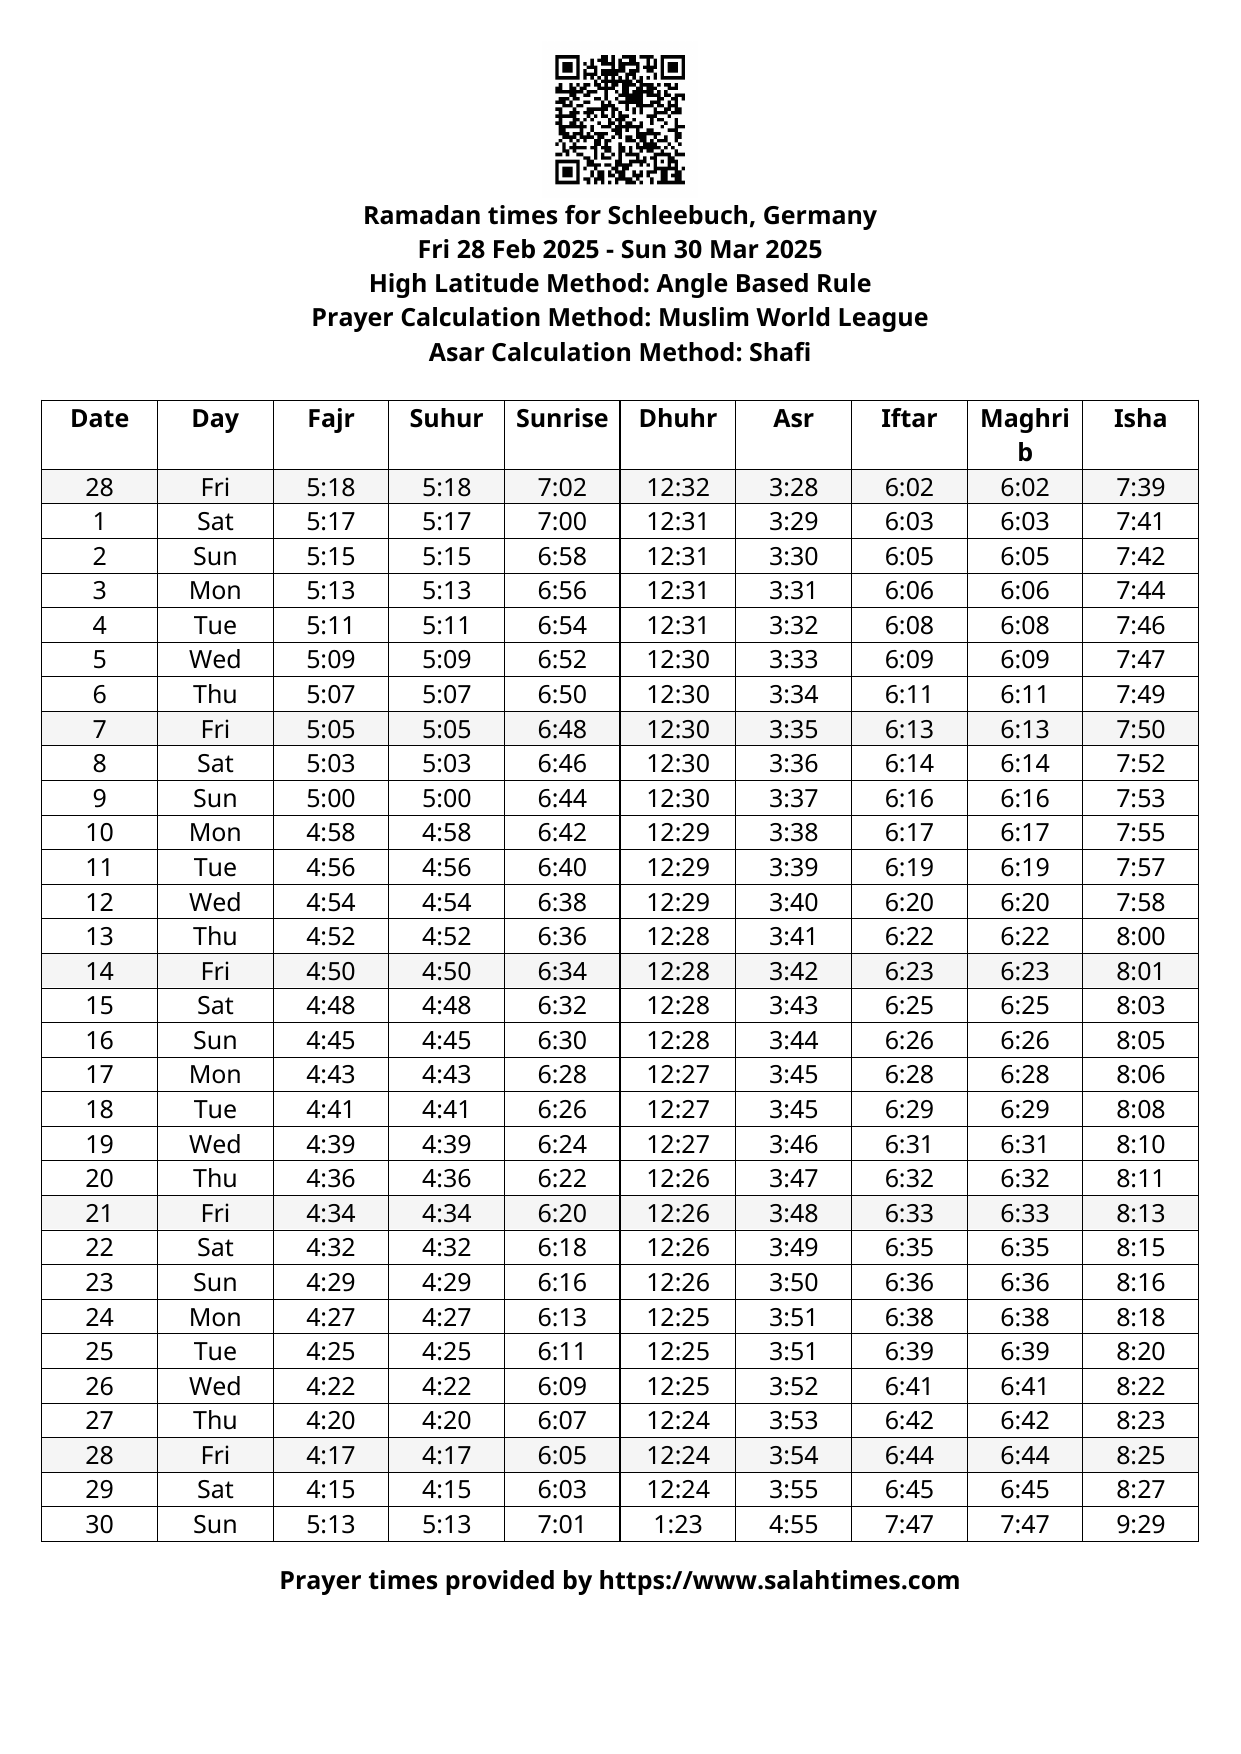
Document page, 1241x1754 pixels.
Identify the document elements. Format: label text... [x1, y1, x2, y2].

table_cell Fri [158, 1438, 273, 1472]
table_cell 12:30 [621, 712, 735, 745]
table_cell 6:19 [852, 850, 967, 884]
table_header Fajr [274, 401, 388, 469]
table_cell 4:34 [389, 1196, 504, 1229]
table_cell 6:07 [505, 1404, 619, 1437]
table_cell 18 [42, 1092, 157, 1126]
table_cell Sat [158, 1231, 273, 1264]
table_cell 4:32 [389, 1231, 504, 1264]
table_cell 3:32 [736, 608, 851, 642]
table_cell Thu [158, 1404, 273, 1437]
table_cell Fri [158, 1196, 273, 1229]
table_cell 3:35 [736, 712, 851, 745]
table_cell 3:33 [736, 643, 851, 676]
table_cell 8:00 [1083, 919, 1198, 953]
table_cell 3:36 [736, 746, 851, 780]
table_cell 5:17 [274, 504, 388, 538]
table_cell 7:47 [852, 1507, 967, 1541]
table_cell 5:05 [389, 712, 504, 745]
table_cell 12:30 [621, 677, 735, 711]
table_cell 4:48 [389, 989, 504, 1022]
table_cell 7:52 [1083, 746, 1198, 780]
table_cell 7:01 [505, 1507, 619, 1541]
table_cell 4:43 [389, 1058, 504, 1091]
table_cell 2 [42, 539, 157, 572]
table_cell 4 [42, 608, 157, 642]
table_header Asr [736, 401, 851, 469]
table_cell 6:33 [852, 1196, 967, 1229]
table_cell 6:20 [852, 885, 967, 918]
table_cell 5:07 [389, 677, 504, 711]
table_cell 4:56 [274, 850, 388, 884]
table_cell 6:26 [852, 1023, 967, 1057]
table_cell 15 [42, 989, 157, 1022]
table_cell 4:52 [274, 919, 388, 953]
table_cell 6:38 [852, 1300, 967, 1333]
table_cell 6:13 [968, 712, 1082, 745]
table_cell 4:48 [274, 989, 388, 1022]
table_cell 4:29 [389, 1265, 504, 1299]
table_cell 7:50 [1083, 712, 1198, 745]
table_cell 4:56 [389, 850, 504, 884]
table_cell 5:11 [274, 608, 388, 642]
table_cell 4:15 [274, 1473, 388, 1506]
table_cell 3:48 [736, 1196, 851, 1229]
table_cell 13 [42, 919, 157, 953]
table_header Date [42, 401, 157, 469]
table_cell Mon [158, 816, 273, 849]
table_cell 4:39 [274, 1127, 388, 1160]
table_cell Wed [158, 643, 273, 676]
table_cell 4:58 [274, 816, 388, 849]
table_cell 6:05 [968, 539, 1082, 572]
table_cell 6:02 [852, 470, 967, 503]
table_header Dhuhr [621, 401, 735, 469]
table_cell 12:29 [621, 885, 735, 918]
table_cell 14 [42, 954, 157, 987]
table_cell 6:08 [852, 608, 967, 642]
table_cell 8:23 [1083, 1404, 1198, 1437]
table_cell 12:26 [621, 1196, 735, 1229]
table_cell 6:06 [852, 574, 967, 607]
table_cell 4:22 [274, 1369, 388, 1402]
table_cell 6:32 [852, 1161, 967, 1195]
table_cell 6:39 [852, 1334, 967, 1368]
table_cell 5:15 [389, 539, 504, 572]
table_cell 8:10 [1083, 1127, 1198, 1160]
table_cell 5:00 [274, 781, 388, 814]
table_cell 4:20 [274, 1404, 388, 1437]
table_cell 7:02 [505, 470, 619, 503]
table_cell 6:22 [968, 919, 1082, 953]
table_cell 12:31 [621, 608, 735, 642]
table_cell 6:09 [852, 643, 967, 676]
table_cell 5:17 [389, 504, 504, 538]
table_cell 7:47 [968, 1507, 1082, 1541]
table_cell 3:47 [736, 1161, 851, 1195]
picture [542, 41, 699, 198]
table_cell 12:31 [621, 539, 735, 572]
table_header Suhur [389, 401, 504, 469]
table_cell 4:32 [274, 1231, 388, 1264]
table_cell 6:26 [968, 1023, 1082, 1057]
table_cell 3:34 [736, 677, 851, 711]
table_cell Sun [158, 1265, 273, 1299]
table_cell 5:18 [389, 470, 504, 503]
table_cell 7:44 [1083, 574, 1198, 607]
table_cell 6:19 [968, 850, 1082, 884]
table_cell 12:28 [621, 1023, 735, 1057]
table_header Sunrise [505, 401, 619, 469]
table_cell 30 [42, 1507, 157, 1541]
table_cell 4:41 [389, 1092, 504, 1126]
table_cell 5:00 [389, 781, 504, 814]
table_cell 5:03 [274, 746, 388, 780]
table_cell 3:38 [736, 816, 851, 849]
table_cell Mon [158, 574, 273, 607]
table_cell 12:25 [621, 1334, 735, 1368]
table_cell 6:29 [968, 1092, 1082, 1126]
table_cell Thu [158, 919, 273, 953]
table_cell 6:36 [852, 1265, 967, 1299]
table_cell Sat [158, 746, 273, 780]
table_cell 5:07 [274, 677, 388, 711]
table_cell 4:27 [389, 1300, 504, 1333]
table_cell 8:11 [1083, 1161, 1198, 1195]
table_cell 6:56 [505, 574, 619, 607]
table_cell Tue [158, 608, 273, 642]
table_cell 4:25 [274, 1334, 388, 1368]
table_cell 5 [42, 643, 157, 676]
table_cell 6:20 [968, 885, 1082, 918]
table_cell Wed [158, 1369, 273, 1402]
table_cell 6:25 [968, 989, 1082, 1022]
table_cell 6:24 [505, 1127, 619, 1160]
table_cell Tue [158, 1334, 273, 1368]
table_cell 6:38 [968, 1300, 1082, 1333]
table_cell 12:29 [621, 816, 735, 849]
table_cell 6:36 [968, 1265, 1082, 1299]
table_cell 4:29 [274, 1265, 388, 1299]
table_cell 8:05 [1083, 1023, 1198, 1057]
table_cell 8:03 [1083, 989, 1198, 1022]
table_cell 3:45 [736, 1092, 851, 1126]
table_header Maghrib [968, 401, 1082, 469]
table_cell 8:01 [1083, 954, 1198, 987]
table_cell 6:32 [505, 989, 619, 1022]
table_cell 6:09 [505, 1369, 619, 1402]
table_cell 7:53 [1083, 781, 1198, 814]
table_cell 4:36 [274, 1161, 388, 1195]
table_cell Sat [158, 1473, 273, 1506]
table_cell 3:51 [736, 1334, 851, 1368]
table_cell 22 [42, 1231, 157, 1264]
table_cell 7:47 [1083, 643, 1198, 676]
table_cell Sun [158, 539, 273, 572]
table_cell 5:13 [274, 574, 388, 607]
table_cell 12 [42, 885, 157, 918]
table_cell 12:32 [621, 470, 735, 503]
table_cell 6:45 [852, 1473, 967, 1506]
table_cell 4:54 [274, 885, 388, 918]
table_cell Fri [158, 712, 273, 745]
table_cell 6:31 [852, 1127, 967, 1160]
table_cell 7:46 [1083, 608, 1198, 642]
table_cell 7:00 [505, 504, 619, 538]
table_cell 3:30 [736, 539, 851, 572]
table_cell 12:27 [621, 1127, 735, 1160]
table_cell 6:40 [505, 850, 619, 884]
table_cell 16 [42, 1023, 157, 1057]
table_cell 6:50 [505, 677, 619, 711]
text Prayer times provided by https://www.salahtimes.com [42, 1563, 1198, 1597]
table_cell 27 [42, 1404, 157, 1437]
table_cell 4:50 [274, 954, 388, 987]
table_cell 3:31 [736, 574, 851, 607]
table_cell 25 [42, 1334, 157, 1368]
table_cell 6:42 [505, 816, 619, 849]
table_cell 3:51 [736, 1300, 851, 1333]
table_cell 8:18 [1083, 1300, 1198, 1333]
table_cell 8:08 [1083, 1092, 1198, 1126]
table_cell 6:32 [968, 1161, 1082, 1195]
table_cell 5:09 [274, 643, 388, 676]
table_cell 6:58 [505, 539, 619, 572]
table_cell 20 [42, 1161, 157, 1195]
table_cell Thu [158, 1161, 273, 1195]
table_cell 6:28 [505, 1058, 619, 1091]
table_cell 6:48 [505, 712, 619, 745]
table_cell 3:53 [736, 1404, 851, 1437]
table_cell 6:30 [505, 1023, 619, 1057]
table_cell 12:30 [621, 781, 735, 814]
table_cell 5:05 [274, 712, 388, 745]
table_cell 12:25 [621, 1369, 735, 1402]
table_cell 4:15 [389, 1473, 504, 1506]
table_cell 6:11 [852, 677, 967, 711]
table_cell 24 [42, 1300, 157, 1333]
table_cell 3:50 [736, 1265, 851, 1299]
table_cell Tue [158, 850, 273, 884]
table_cell 11 [42, 850, 157, 884]
table_header Iftar [852, 401, 967, 469]
table_cell 6 [42, 677, 157, 711]
table_cell 3:40 [736, 885, 851, 918]
table_cell 8:13 [1083, 1196, 1198, 1229]
table_cell Fri [158, 954, 273, 987]
table_cell 3:37 [736, 781, 851, 814]
table_cell 6:39 [968, 1334, 1082, 1368]
table_cell 3:28 [736, 470, 851, 503]
table_cell 4:43 [274, 1058, 388, 1091]
table_cell 6:44 [852, 1438, 967, 1472]
table_cell 6:14 [852, 746, 967, 780]
table_cell 6:13 [852, 712, 967, 745]
table_cell 6:17 [968, 816, 1082, 849]
table_cell 6:25 [852, 989, 967, 1022]
table_cell Fri [158, 470, 273, 503]
table_cell 3:54 [736, 1438, 851, 1472]
table_cell 6:42 [852, 1404, 967, 1437]
table_cell 4:52 [389, 919, 504, 953]
table_cell 12:31 [621, 504, 735, 538]
table_cell Wed [158, 885, 273, 918]
table_cell 5:18 [274, 470, 388, 503]
table_cell 6:45 [968, 1473, 1082, 1506]
table_cell 6:18 [505, 1231, 619, 1264]
table_cell 6:11 [968, 677, 1082, 711]
table_cell 5:09 [389, 643, 504, 676]
table_cell 10 [42, 816, 157, 849]
table_cell 12:29 [621, 850, 735, 884]
table_cell 9 [42, 781, 157, 814]
table_cell 7:57 [1083, 850, 1198, 884]
table_cell Sun [158, 1023, 273, 1057]
table_cell Sat [158, 504, 273, 538]
table_cell 4:27 [274, 1300, 388, 1333]
table_cell 3:52 [736, 1369, 851, 1402]
table_cell 8:06 [1083, 1058, 1198, 1091]
table_cell 7:39 [1083, 470, 1198, 503]
table_cell 6:42 [968, 1404, 1082, 1437]
table_cell 4:41 [274, 1092, 388, 1126]
table_cell 6:09 [968, 643, 1082, 676]
table_cell 12:28 [621, 919, 735, 953]
table_cell 4:36 [389, 1161, 504, 1195]
table_header Day [158, 401, 273, 469]
table_cell 29 [42, 1473, 157, 1506]
table_cell 6:20 [505, 1196, 619, 1229]
table_cell 4:45 [274, 1023, 388, 1057]
table_cell 6:28 [852, 1058, 967, 1091]
table_cell 6:52 [505, 643, 619, 676]
table_cell 3 [42, 574, 157, 607]
table_cell 1:23 [621, 1507, 735, 1541]
table_cell 6:54 [505, 608, 619, 642]
table_cell 12:24 [621, 1438, 735, 1472]
table_cell 4:20 [389, 1404, 504, 1437]
table_cell 6:03 [968, 504, 1082, 538]
table_cell 28 [42, 470, 157, 503]
table_cell 4:22 [389, 1369, 504, 1402]
table_cell 12:24 [621, 1473, 735, 1506]
table_cell 6:33 [968, 1196, 1082, 1229]
table_cell 6:41 [852, 1369, 967, 1402]
table_cell 12:27 [621, 1058, 735, 1091]
table_cell 12:26 [621, 1265, 735, 1299]
table_cell 6:44 [505, 781, 619, 814]
table_cell 3:45 [736, 1058, 851, 1091]
table_cell 6:29 [852, 1092, 967, 1126]
table_cell 23 [42, 1265, 157, 1299]
table_cell 6:14 [968, 746, 1082, 780]
text High Latitude Method: Angle Based Rule [42, 266, 1198, 300]
table_cell 3:46 [736, 1127, 851, 1160]
table_cell 6:03 [852, 504, 967, 538]
table_cell 3:49 [736, 1231, 851, 1264]
table_cell 6:11 [505, 1334, 619, 1368]
table_cell 7:55 [1083, 816, 1198, 849]
table_cell 12:28 [621, 954, 735, 987]
table_cell 7:41 [1083, 504, 1198, 538]
table_cell 3:41 [736, 919, 851, 953]
table_cell 6:02 [968, 470, 1082, 503]
table_cell 12:27 [621, 1092, 735, 1126]
table_cell 12:24 [621, 1404, 735, 1437]
table_cell 5:03 [389, 746, 504, 780]
table_cell 7:58 [1083, 885, 1198, 918]
table_cell 3:43 [736, 989, 851, 1022]
table_cell 12:25 [621, 1300, 735, 1333]
table_cell 5:15 [274, 539, 388, 572]
table_cell 3:55 [736, 1473, 851, 1506]
table_cell Tue [158, 1092, 273, 1126]
table_cell 7 [42, 712, 157, 745]
table_cell 17 [42, 1058, 157, 1091]
table_cell 8 [42, 746, 157, 780]
table_cell 6:31 [968, 1127, 1082, 1160]
table_cell 6:34 [505, 954, 619, 987]
table_cell 5:13 [274, 1507, 388, 1541]
table_cell 7:49 [1083, 677, 1198, 711]
table_cell 4:39 [389, 1127, 504, 1160]
table_cell 6:22 [852, 919, 967, 953]
table_cell 6:17 [852, 816, 967, 849]
table_cell 4:34 [274, 1196, 388, 1229]
table_cell 21 [42, 1196, 157, 1229]
table_cell 4:17 [389, 1438, 504, 1472]
table_cell 6:35 [852, 1231, 967, 1264]
table_cell 5:13 [389, 574, 504, 607]
table_cell Thu [158, 677, 273, 711]
table_cell 6:26 [505, 1092, 619, 1126]
table_cell 3:29 [736, 504, 851, 538]
table_cell 6:16 [968, 781, 1082, 814]
table_cell 6:36 [505, 919, 619, 953]
table_cell Mon [158, 1300, 273, 1333]
table_cell 8:22 [1083, 1369, 1198, 1402]
table_cell 6:35 [968, 1231, 1082, 1264]
table_cell 7:42 [1083, 539, 1198, 572]
table_cell 12:26 [621, 1231, 735, 1264]
text Ramadan times for Schleebuch, Germany [42, 198, 1198, 232]
table_cell 6:22 [505, 1161, 619, 1195]
table_cell Sun [158, 781, 273, 814]
table_cell 1 [42, 504, 157, 538]
table_cell 6:44 [968, 1438, 1082, 1472]
table_header Isha [1083, 401, 1198, 469]
table_cell 28 [42, 1438, 157, 1472]
table_cell 8:16 [1083, 1265, 1198, 1299]
table_cell Mon [158, 1058, 273, 1091]
table_cell 6:28 [968, 1058, 1082, 1091]
table_cell 6:46 [505, 746, 619, 780]
table_cell 6:23 [968, 954, 1082, 987]
table_cell 8:15 [1083, 1231, 1198, 1264]
table_cell 6:41 [968, 1369, 1082, 1402]
table_cell 4:45 [389, 1023, 504, 1057]
table_cell 6:13 [505, 1300, 619, 1333]
table_cell 4:55 [736, 1507, 851, 1541]
table_cell 6:05 [505, 1438, 619, 1472]
table_cell 26 [42, 1369, 157, 1402]
table_cell 8:20 [1083, 1334, 1198, 1368]
table_cell 4:17 [274, 1438, 388, 1472]
table_cell 19 [42, 1127, 157, 1160]
table_cell 6:23 [852, 954, 967, 987]
table_cell 4:50 [389, 954, 504, 987]
text Fri 28 Feb 2025 - Sun 30 Mar 2025 [42, 232, 1198, 266]
table_cell 3:39 [736, 850, 851, 884]
table_cell 8:25 [1083, 1438, 1198, 1472]
table_cell 4:25 [389, 1334, 504, 1368]
table_cell 3:42 [736, 954, 851, 987]
table_cell 8:27 [1083, 1473, 1198, 1506]
table_cell 9:29 [1083, 1507, 1198, 1541]
table_cell 12:26 [621, 1161, 735, 1195]
table_cell 6:16 [505, 1265, 619, 1299]
table_cell 6:06 [968, 574, 1082, 607]
table_cell 12:30 [621, 746, 735, 780]
text Prayer Calculation Method: Muslim World League [42, 300, 1198, 334]
table_cell Sun [158, 1507, 273, 1541]
table_cell 3:44 [736, 1023, 851, 1057]
table_cell 5:11 [389, 608, 504, 642]
table_cell 4:58 [389, 816, 504, 849]
table_cell Wed [158, 1127, 273, 1160]
text Asar Calculation Method: Shafi [42, 334, 1198, 368]
table_cell 6:08 [968, 608, 1082, 642]
table_cell 6:38 [505, 885, 619, 918]
table_cell 6:03 [505, 1473, 619, 1506]
table_cell 12:28 [621, 989, 735, 1022]
table_cell 5:13 [389, 1507, 504, 1541]
table_cell 12:31 [621, 574, 735, 607]
table_cell Sat [158, 989, 273, 1022]
table_cell 4:54 [389, 885, 504, 918]
table_cell 12:30 [621, 643, 735, 676]
table_cell 6:05 [852, 539, 967, 572]
table_cell 6:16 [852, 781, 967, 814]
